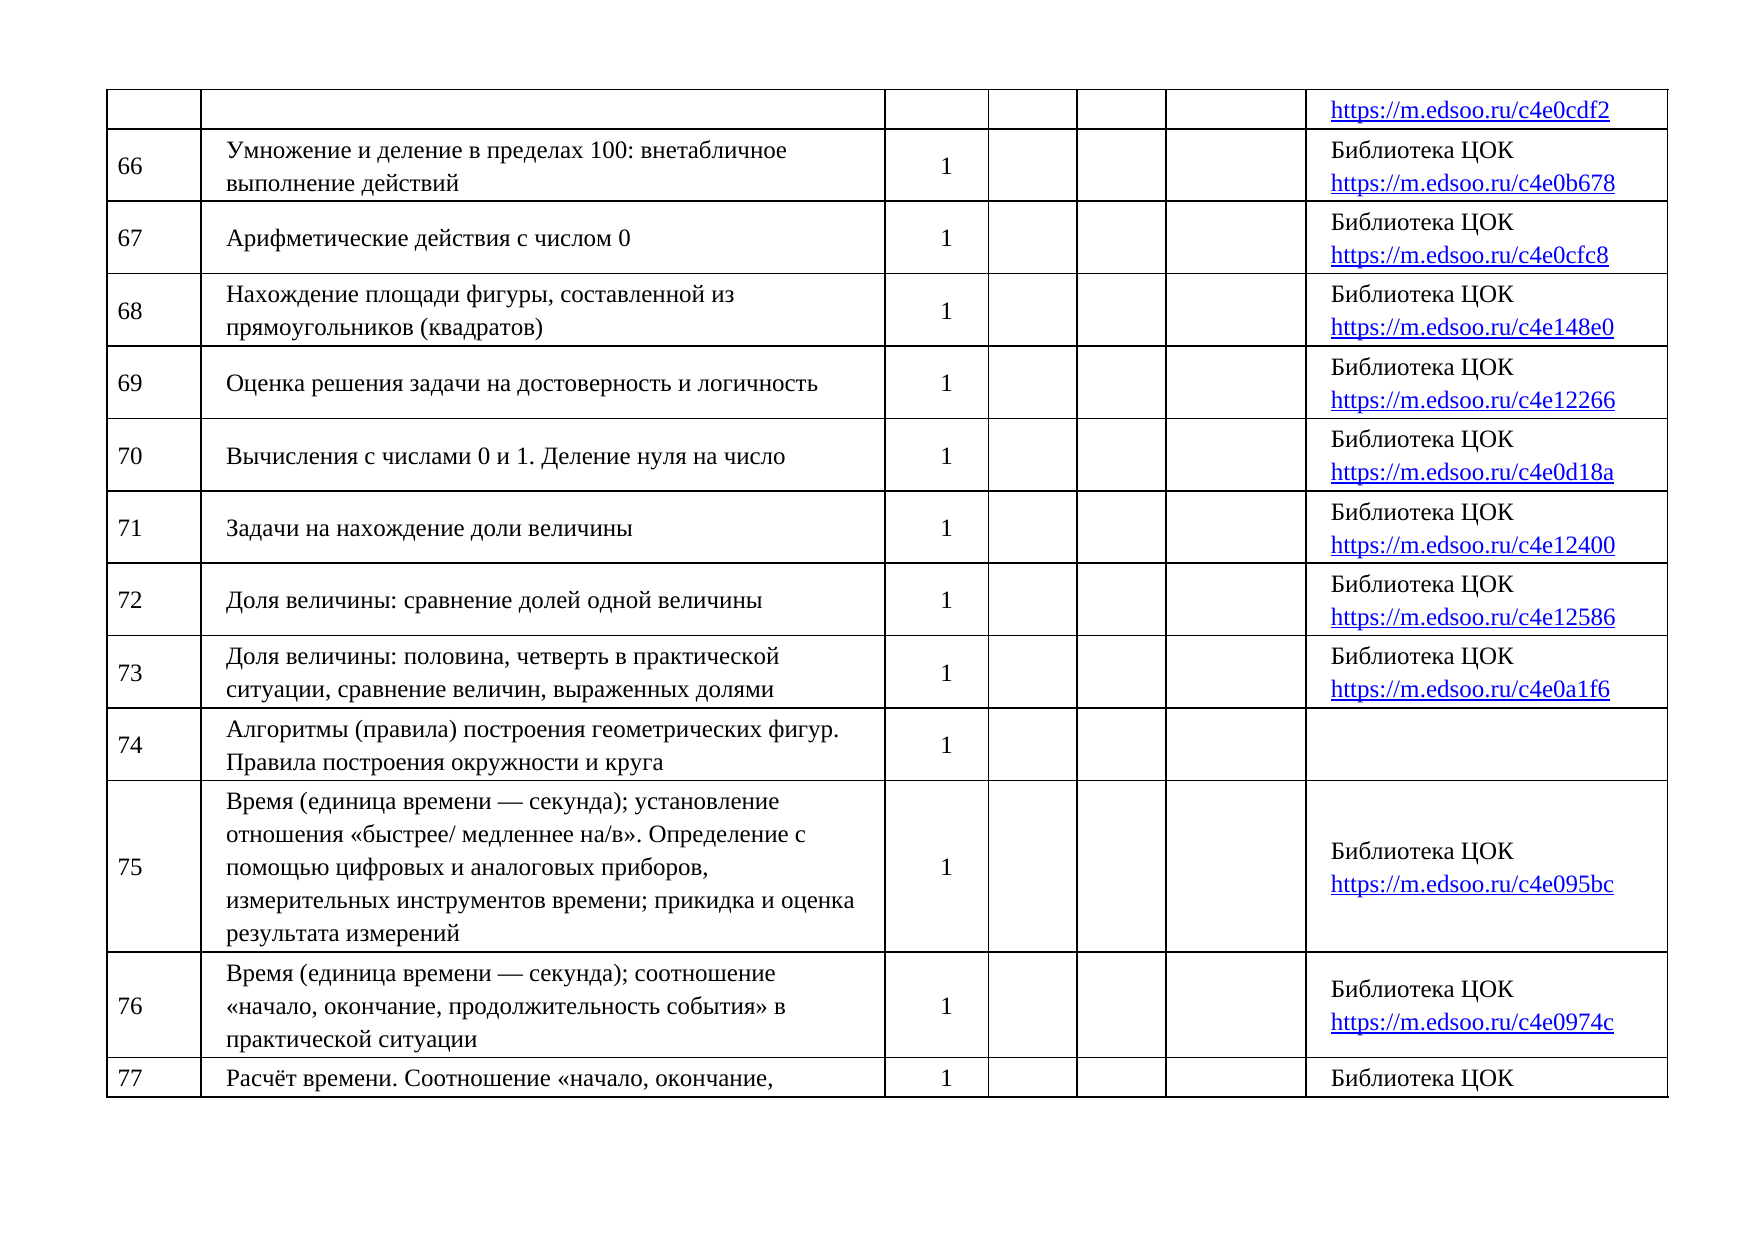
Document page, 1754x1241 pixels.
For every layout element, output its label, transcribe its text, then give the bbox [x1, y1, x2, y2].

table_cell Умножение и деление в пределах 100: внетабличное выполнение действий [202, 130, 884, 200]
table_cell [1167, 1058, 1305, 1096]
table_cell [202, 1058, 884, 1096]
table_cell 65 [108, 90, 200, 128]
table_cell 69 [108, 347, 200, 417]
table_cell [1167, 636, 1305, 707]
table_cell Библиотека ЦОК https://m.edsoo.ru/c4e0cfc8 [1307, 202, 1667, 273]
table_cell 1 [886, 953, 988, 1056]
table_cell [1078, 130, 1165, 200]
table_cell Библиотека ЦОК https://m.edsoo.ru/c4e0974c [1307, 953, 1667, 1056]
table_cell 66 [108, 130, 200, 200]
table_cell [1078, 953, 1165, 1056]
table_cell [1307, 90, 1667, 128]
table_cell [1078, 781, 1165, 951]
table_cell [989, 709, 1076, 779]
table_cell Нахождение площади фигуры, составленной из прямоугольников (квадратов) [202, 274, 884, 345]
table_cell Библиотека ЦОК https://m.edsoo.ru/c4e0b678 [1307, 130, 1667, 200]
table_cell [1078, 1058, 1165, 1096]
table_cell 1 [886, 781, 988, 951]
table_cell [989, 636, 1076, 707]
table_cell [989, 274, 1076, 345]
table_cell 72 [108, 564, 200, 635]
table_cell 76 [108, 953, 200, 1056]
table_cell 1 [886, 419, 988, 490]
table_cell [989, 130, 1076, 200]
table_cell [1078, 347, 1165, 417]
table_cell Вычисления с числами 0 и 1. Деление нуля на число [202, 419, 884, 490]
table_cell 1 [886, 1058, 988, 1096]
table_cell [1078, 419, 1165, 490]
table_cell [1307, 1058, 1667, 1096]
table_cell [1167, 709, 1305, 779]
table_cell 70 [108, 419, 200, 490]
table_cell Библиотека ЦОК https://m.edsoo.ru/c4e148e0 [1307, 274, 1667, 345]
table_cell Библиотека ЦОК https://m.edsoo.ru/c4e12586 [1307, 564, 1667, 635]
table_cell 1 [886, 130, 988, 200]
table_cell 68 [108, 274, 200, 345]
table_cell Время (единица времени — секунда); установление отношения «быстрее/ медленнее на/в». Определение с помощью цифровых и аналоговых приборов, измерительных инструментов времени; прикидка и оценка результата измерений [202, 781, 884, 951]
table_cell Время (единица времени — секунда); соотношение «начало, окончание, продолжительность события» в практической ситуации [202, 953, 884, 1056]
table_cell [1167, 347, 1305, 417]
table_cell [1167, 419, 1305, 490]
table_cell [989, 953, 1076, 1056]
table_cell Доля величины: сравнение долей одной величины [202, 564, 884, 635]
table_cell Библиотека ЦОК https://m.edsoo.ru/c4e12400 [1307, 492, 1667, 562]
table_cell [1167, 492, 1305, 562]
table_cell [202, 90, 884, 128]
table_cell [1167, 953, 1305, 1056]
table_cell Библиотека ЦОК https://m.edsoo.ru/c4e12266 [1307, 347, 1667, 417]
table_cell 1 [886, 564, 988, 635]
table_cell [989, 347, 1076, 417]
table_cell Доля величины: половина, четверть в практической ситуации, сравнение величин, выраженных долями [202, 636, 884, 707]
table_cell Библиотека ЦОК https://m.edsoo.ru/c4e095bc [1307, 781, 1667, 951]
table_cell [1078, 492, 1165, 562]
table_cell 1 [886, 347, 988, 417]
table_cell 1 [886, 636, 988, 707]
table_cell [1078, 202, 1165, 273]
table_cell 1 [886, 202, 988, 273]
table_cell 67 [108, 202, 200, 273]
table_cell [1167, 564, 1305, 635]
table_cell 77 [108, 1058, 200, 1096]
table_cell 71 [108, 492, 200, 562]
table_cell [1167, 202, 1305, 273]
table_cell 75 [108, 781, 200, 951]
table_cell 1 [886, 709, 988, 779]
table_cell 73 [108, 636, 200, 707]
table_cell [1307, 709, 1667, 779]
table_cell Библиотека ЦОК https://m.edsoo.ru/c4e0a1f6 [1307, 636, 1667, 707]
table_cell [1167, 781, 1305, 951]
table_cell [1167, 90, 1305, 128]
table_cell [989, 419, 1076, 490]
table_cell Оценка решения задачи на достоверность и логичность [202, 347, 884, 417]
table_cell 1 [886, 274, 988, 345]
table_cell [1078, 274, 1165, 345]
table_cell [989, 1058, 1076, 1096]
table_cell [1078, 636, 1165, 707]
table_cell [989, 492, 1076, 562]
table_cell [989, 90, 1076, 128]
table_cell [1167, 130, 1305, 200]
table_cell 74 [108, 709, 200, 779]
table_cell Задачи на нахождение доли величины [202, 492, 884, 562]
table_cell [1078, 709, 1165, 779]
table_cell [989, 781, 1076, 951]
table_cell [989, 564, 1076, 635]
table_cell Библиотека ЦОК https://m.edsoo.ru/c4e0d18a [1307, 419, 1667, 490]
table_cell [1167, 274, 1305, 345]
table_cell 1 [886, 90, 988, 128]
table_cell Арифметические действия с числом 0 [202, 202, 884, 273]
table_cell [1078, 90, 1165, 128]
table_cell 1 [886, 492, 988, 562]
table_cell [989, 202, 1076, 273]
table_cell Алгоритмы (правила) построения геометрических фигур. Правила построения окружности и круга [202, 709, 884, 779]
table_cell [1078, 564, 1165, 635]
